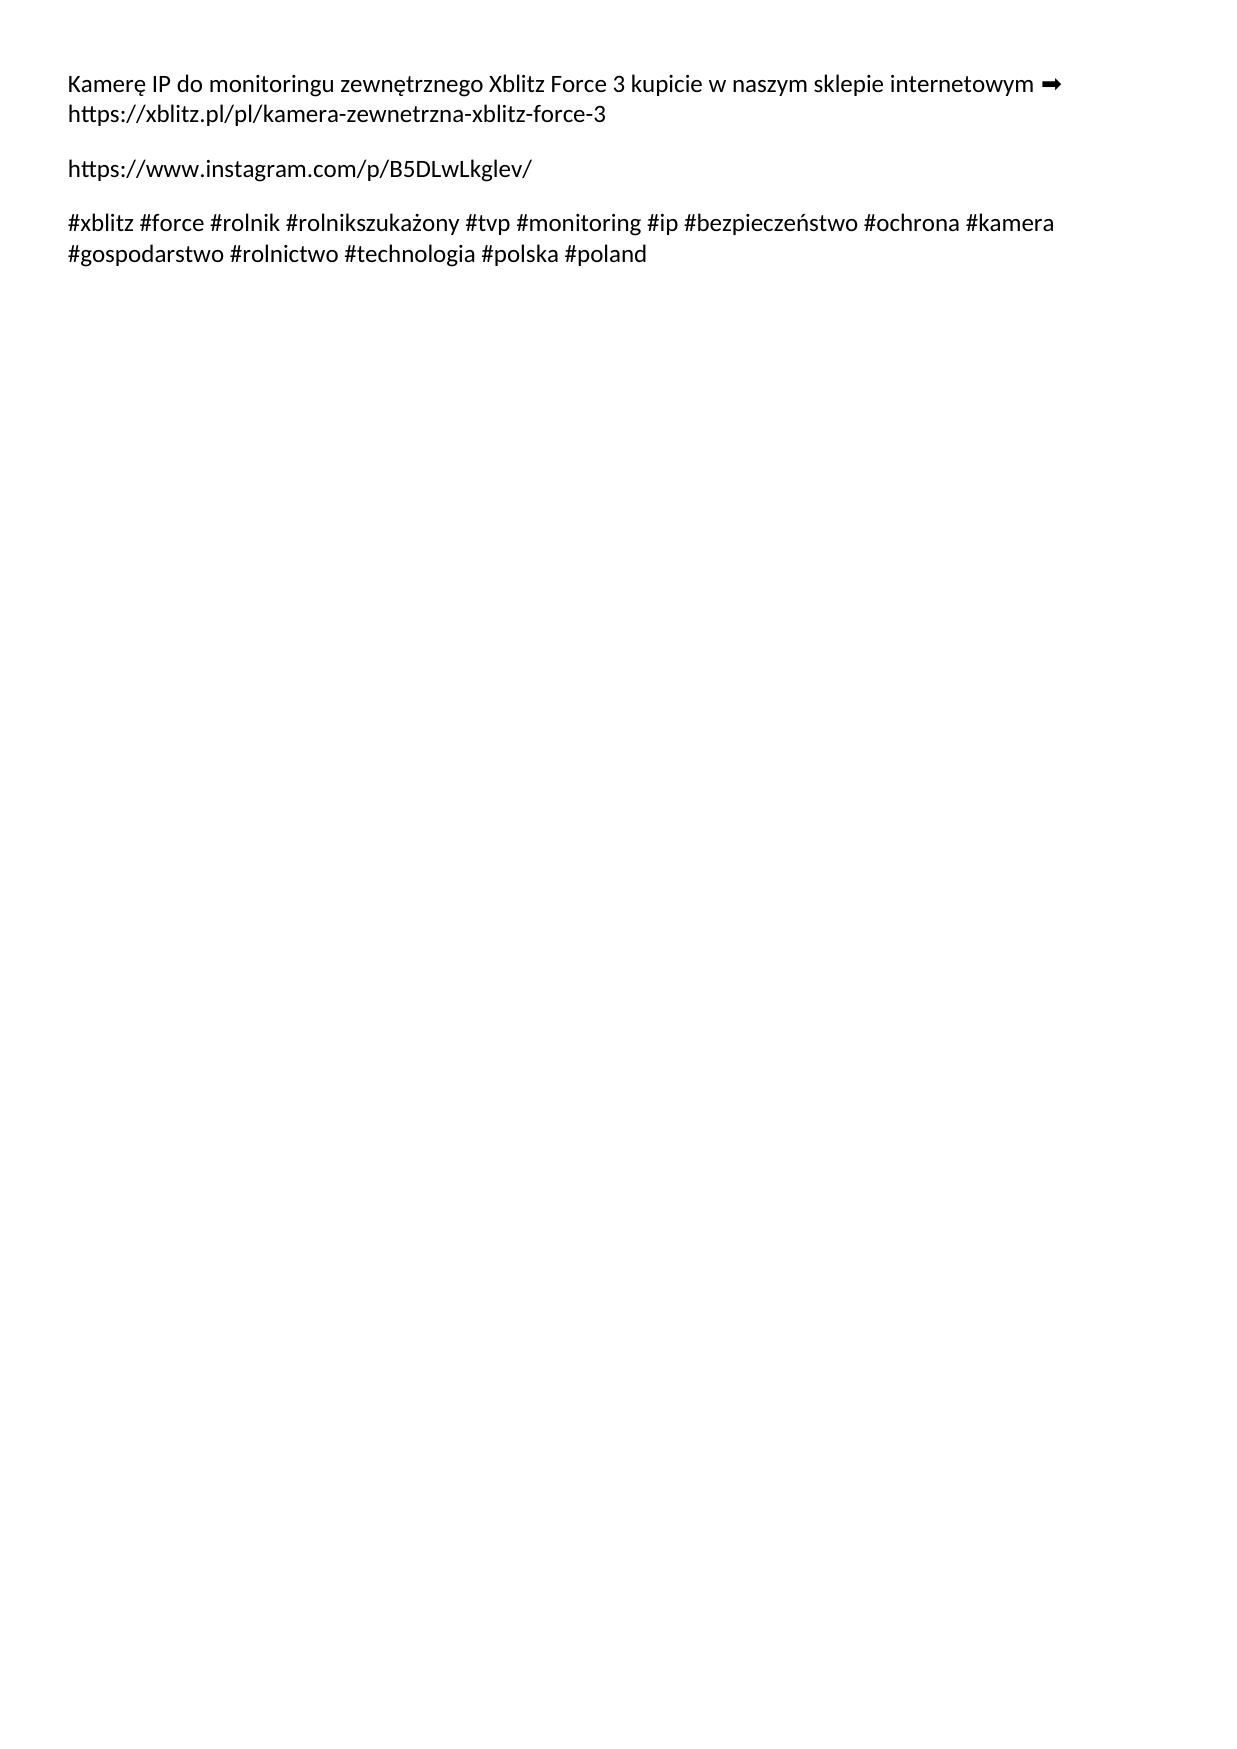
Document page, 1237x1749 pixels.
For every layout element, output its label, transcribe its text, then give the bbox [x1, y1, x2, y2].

text https://www.instagram.com/p/B5DLwLkglev/ [68, 153, 1169, 183]
text #xblitz #force #rolnik #rolnikszukażony #tvp #monitoring #ip #bezpieczeństwo #ochrona #kamera #gospodarstwo #rolnictwo #technologia #polska #poland [68, 207, 1169, 268]
text Kamerę IP do monitoringu zewnętrznego Xblitz Force 3 kupicie w naszym sklepie internetowym ➡️ https://xblitz.pl/pl/kamera-zewnetrzna-xblitz-force-3 [68, 68, 1169, 129]
